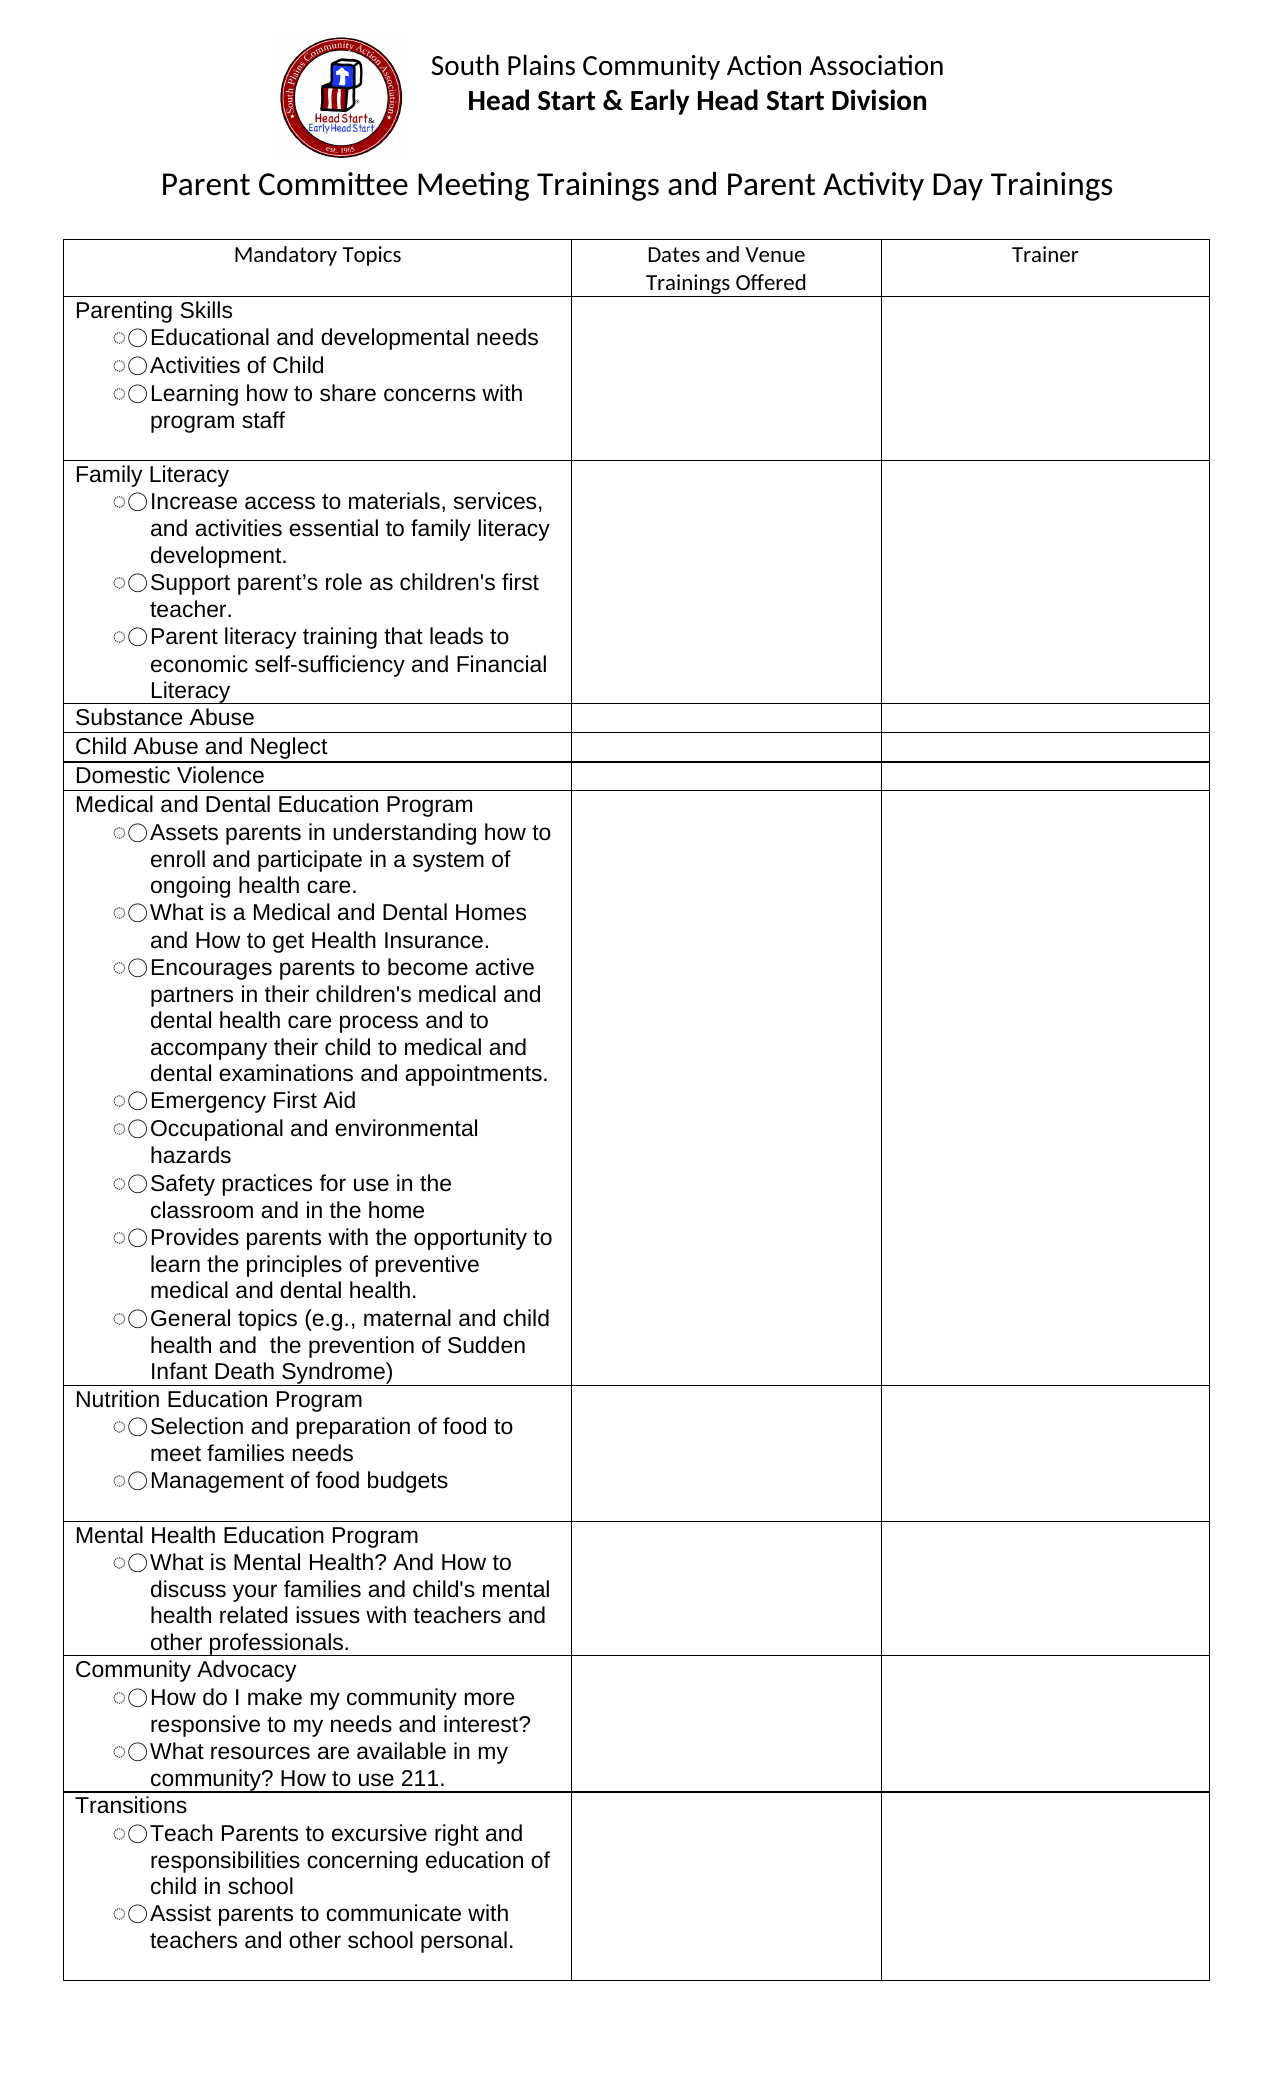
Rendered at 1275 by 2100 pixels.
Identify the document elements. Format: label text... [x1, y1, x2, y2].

table_cell [882, 1656, 1209, 1791]
table_cell [882, 704, 1209, 732]
picture [279, 37, 403, 47]
table_cell Substance Abuse [64, 704, 571, 732]
table_cell [572, 1656, 881, 1791]
table_cell [572, 1386, 881, 1521]
table_cell Community Advocacy How do I make my community more responsive to my needs and interest? What resources are available in my community? How to use 211. [64, 1656, 571, 1791]
table_header Dates and Venue Trainings Offered [572, 240, 881, 296]
table_cell [572, 733, 881, 761]
table_cell Transitions Teach Parents to excursive right and responsibilities concerning education of child in school Assist parents to communicate with teachers and other school personal. [64, 1793, 571, 1980]
table_cell [882, 461, 1209, 703]
text Parent Committee Meeting Trainings and Parent Activity Day Trainings [75, 163, 1200, 203]
table_header Trainer [882, 240, 1209, 296]
table_cell [572, 1522, 881, 1655]
table_cell Domestic Violence [64, 763, 571, 790]
table_cell [882, 763, 1209, 790]
table_header Mandatory Topics [64, 240, 571, 296]
text South Plains Community Action Association [75, 47, 1200, 82]
text Head Start & Early Head Start Division [75, 82, 1200, 118]
table_cell [572, 704, 881, 732]
table_cell Mental Health Education Program What is Mental Health? And How to discuss your families and child's mental health related issues with teachers and other professionals. [64, 1522, 571, 1655]
table_cell [882, 1522, 1209, 1655]
table_cell Child Abuse and Neglect [64, 733, 571, 761]
table_cell Family Literacy Increase access to materials, services, and activities essential to family literacy development. Support parent’s role as children's first teacher. Parent literacy training that leads to economic self-sufficiency and Financial Literacy [64, 461, 571, 703]
table_cell [882, 1386, 1209, 1521]
table_cell [572, 791, 881, 1384]
table_cell [572, 461, 881, 703]
table_cell Nutrition Education Program Selection and preparation of food to meet families needs Management of food budgets [64, 1386, 571, 1521]
table_cell [882, 791, 1209, 1384]
table_cell [572, 297, 881, 460]
table_cell [882, 1793, 1209, 1980]
table_cell [572, 1793, 881, 1980]
picture [279, 118, 403, 159]
table_cell [882, 733, 1209, 761]
table_cell [572, 763, 881, 790]
table_cell [882, 297, 1209, 460]
table_cell Medical and Dental Education Program Assets parents in understanding how to enroll and participate in a system of ongoing health care. What is a Medical and Dental Homes and How to get Health Insurance. Encourages parents to become active partners in their children's medical and dental health care process and to accompany their child to medical and dental examinations and appointments. Emergency First Aid Occupational and environmental hazards Safety practices for use in the classroom and in the home Provides parents with the opportunity to learn the principles of preventive medical and dental health. General topics (e.g., maternal and child health and the prevention of Sudden Infant Death Syndrome) [64, 791, 571, 1384]
table_cell Parenting Skills Educational and developmental needs Activities of Child Learning how to share concerns with program staff [64, 297, 571, 460]
